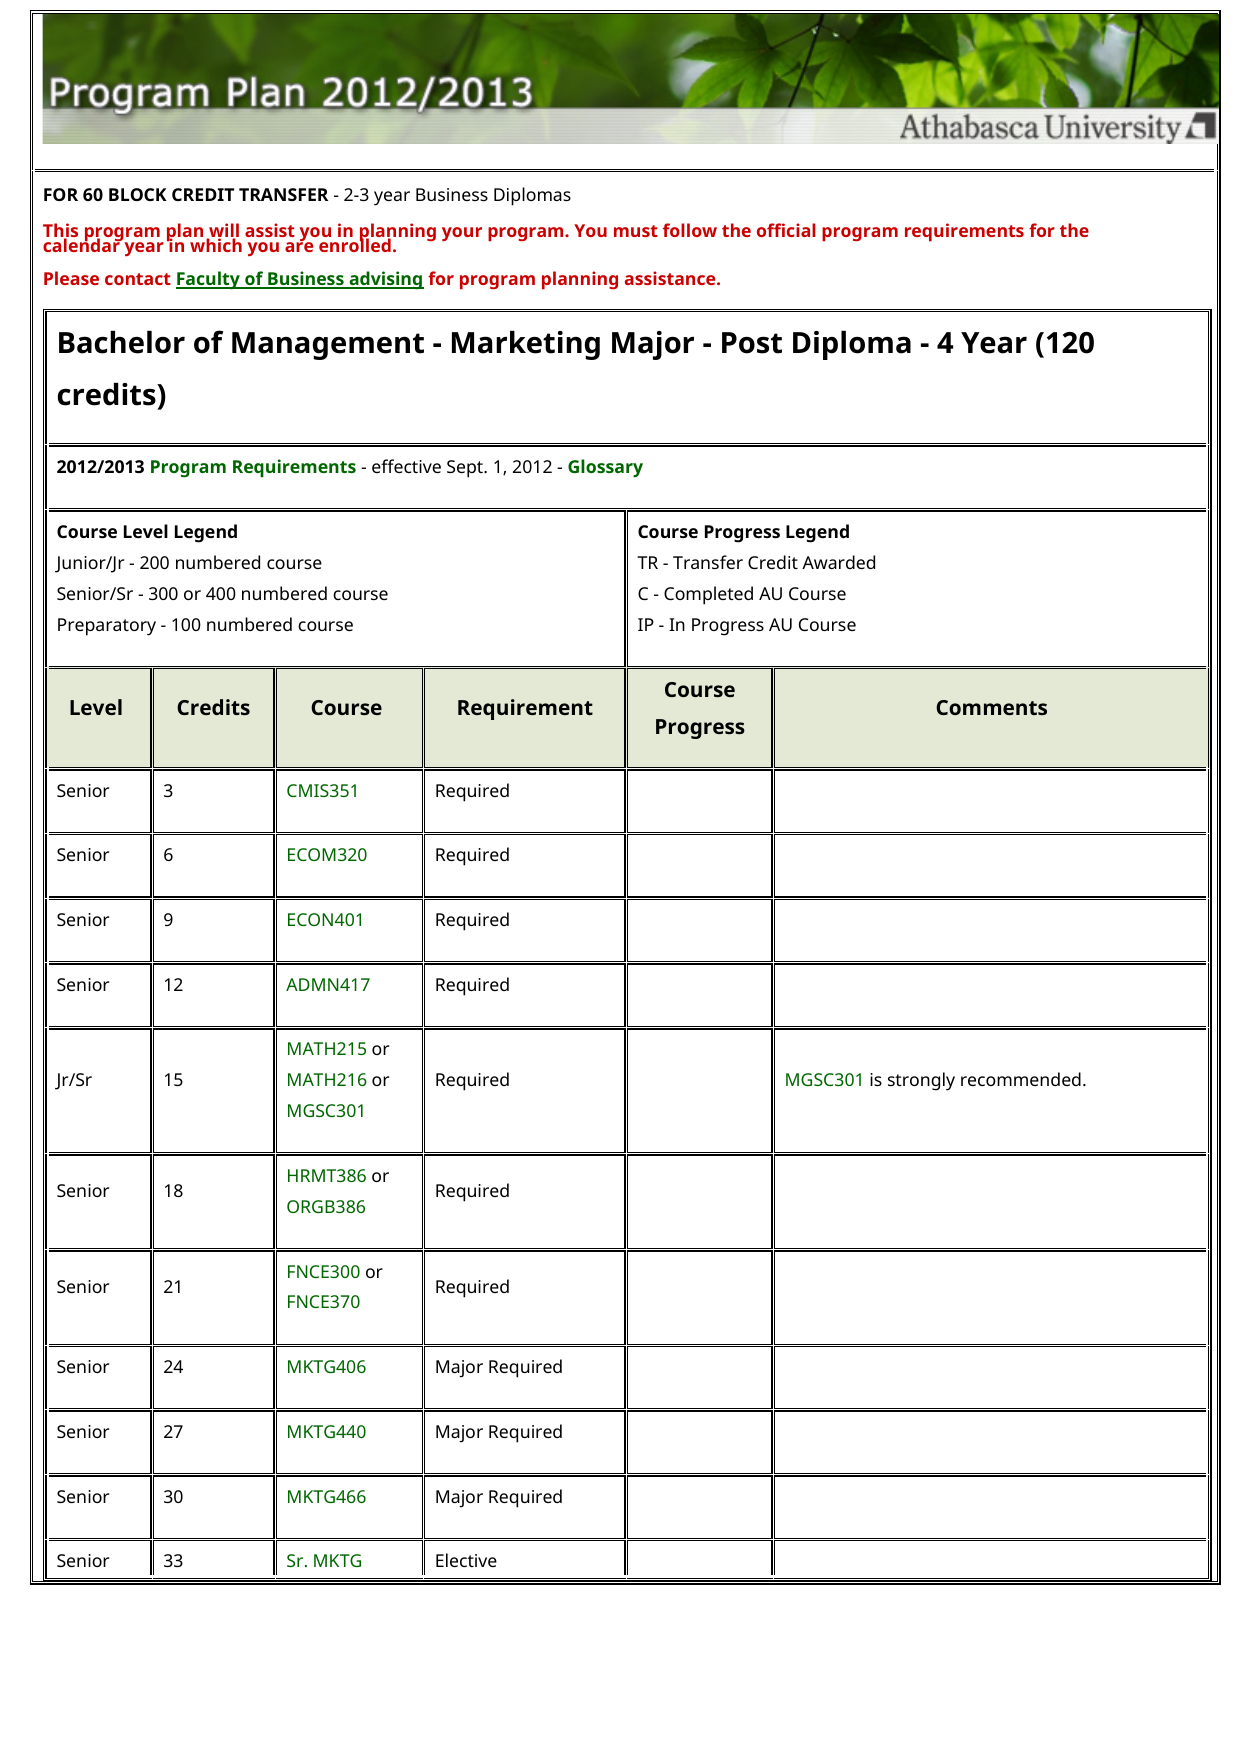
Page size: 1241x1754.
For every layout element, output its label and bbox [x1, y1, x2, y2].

table_header [33, 14, 1217, 169]
picture [42, 14, 1219, 144]
table_cell [33, 169, 1217, 1581]
